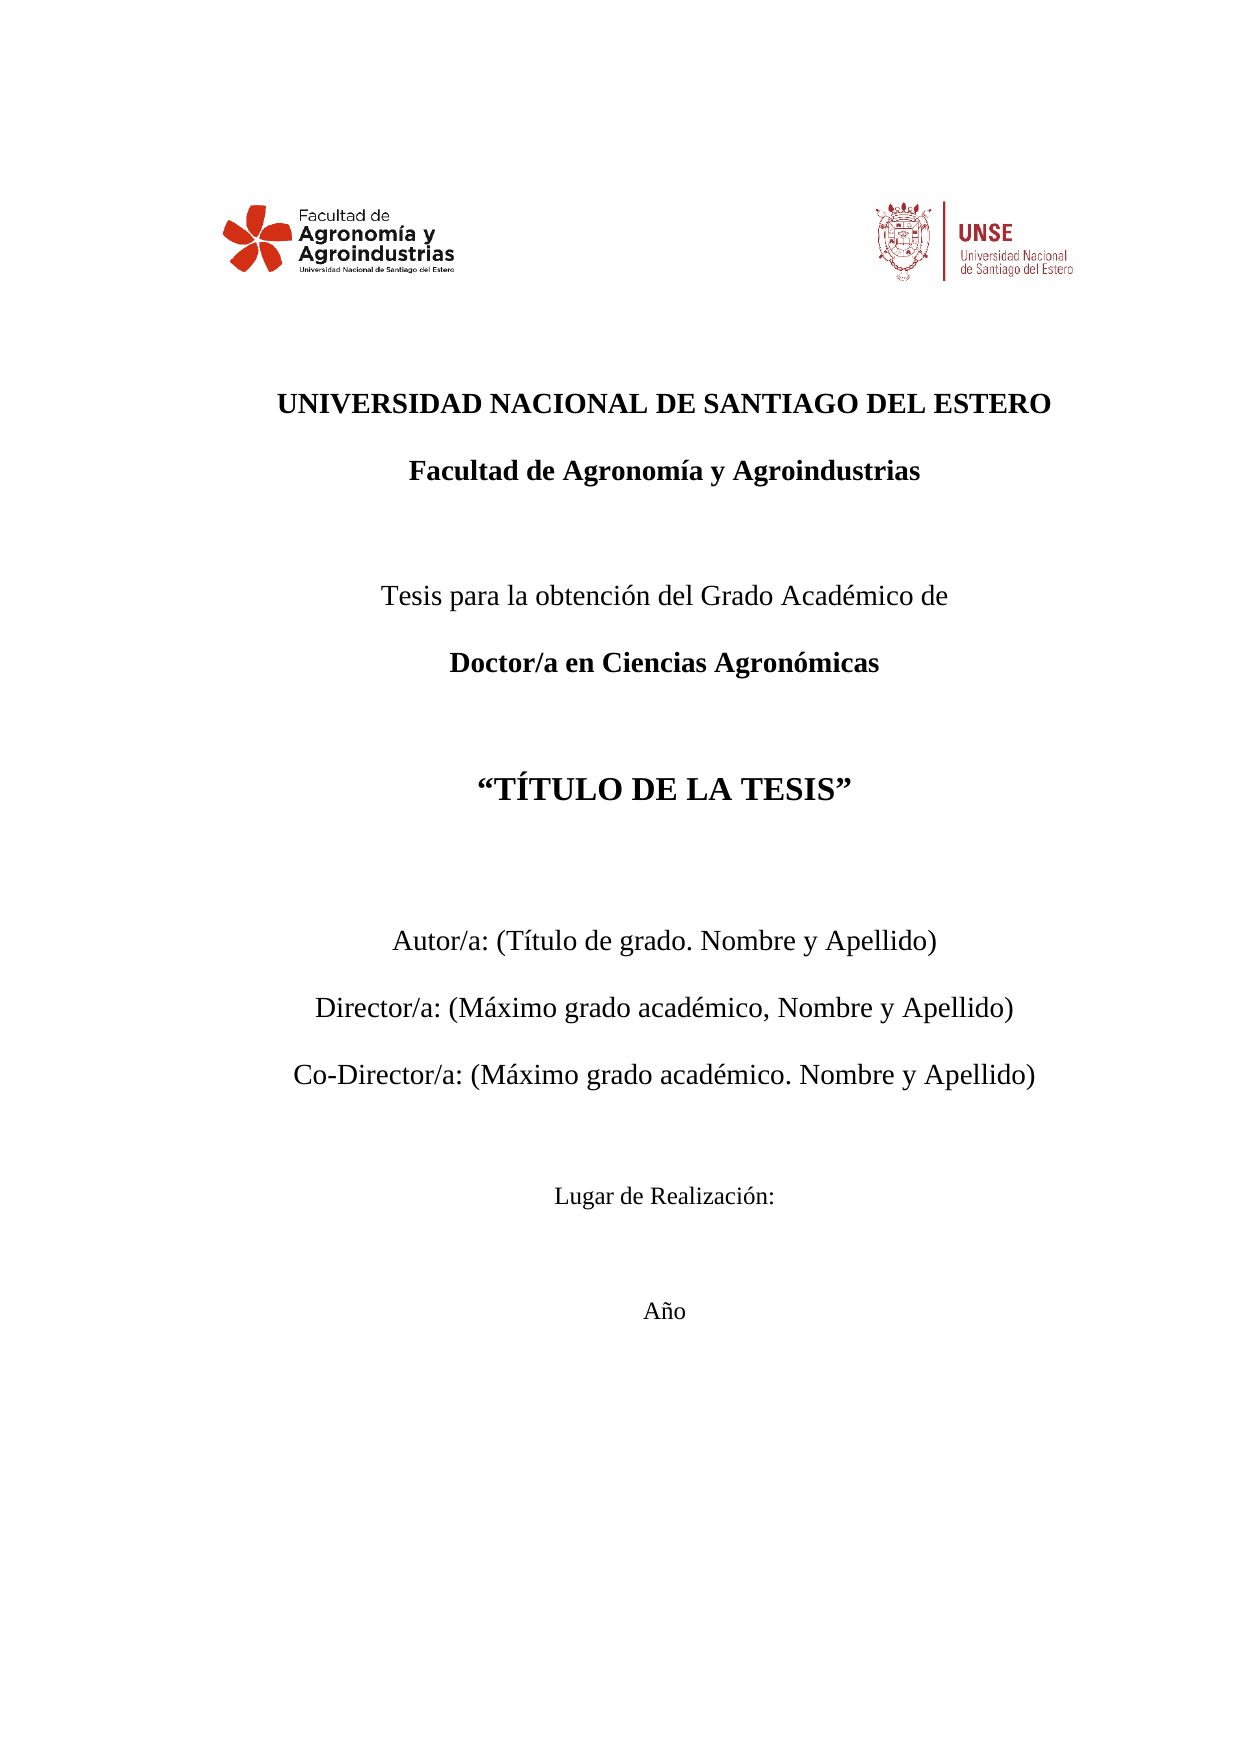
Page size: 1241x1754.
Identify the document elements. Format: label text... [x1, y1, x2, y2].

text Año [207, 1296, 1122, 1325]
text Lugar de Realización: [207, 1181, 1122, 1210]
table_header [664, 177, 1122, 328]
text Autor/a: (Título de grado. Nombre y Apellido) [207, 923, 1122, 956]
text Co-Director/a: (Máximo grado académico. Nombre y Apellido) [207, 1057, 1122, 1090]
text Facultad de Agronomía y Agroindustrias [207, 453, 1122, 487]
text “TÍTULO DE LA TESIS” [207, 769, 1122, 808]
text Tesis para la obtención del Grado Académico de [207, 578, 1122, 611]
text Director/a: (Máximo grado académico, Nombre y Apellido) [207, 990, 1122, 1023]
picture [218, 201, 458, 278]
table_header [207, 177, 664, 328]
picture [836, 177, 1112, 303]
text UNIVERSIDAD NACIONAL DE SANTIAGO DEL ESTERO [207, 386, 1122, 419]
text Doctor/a en Ciencias Agronómicas [207, 645, 1122, 678]
